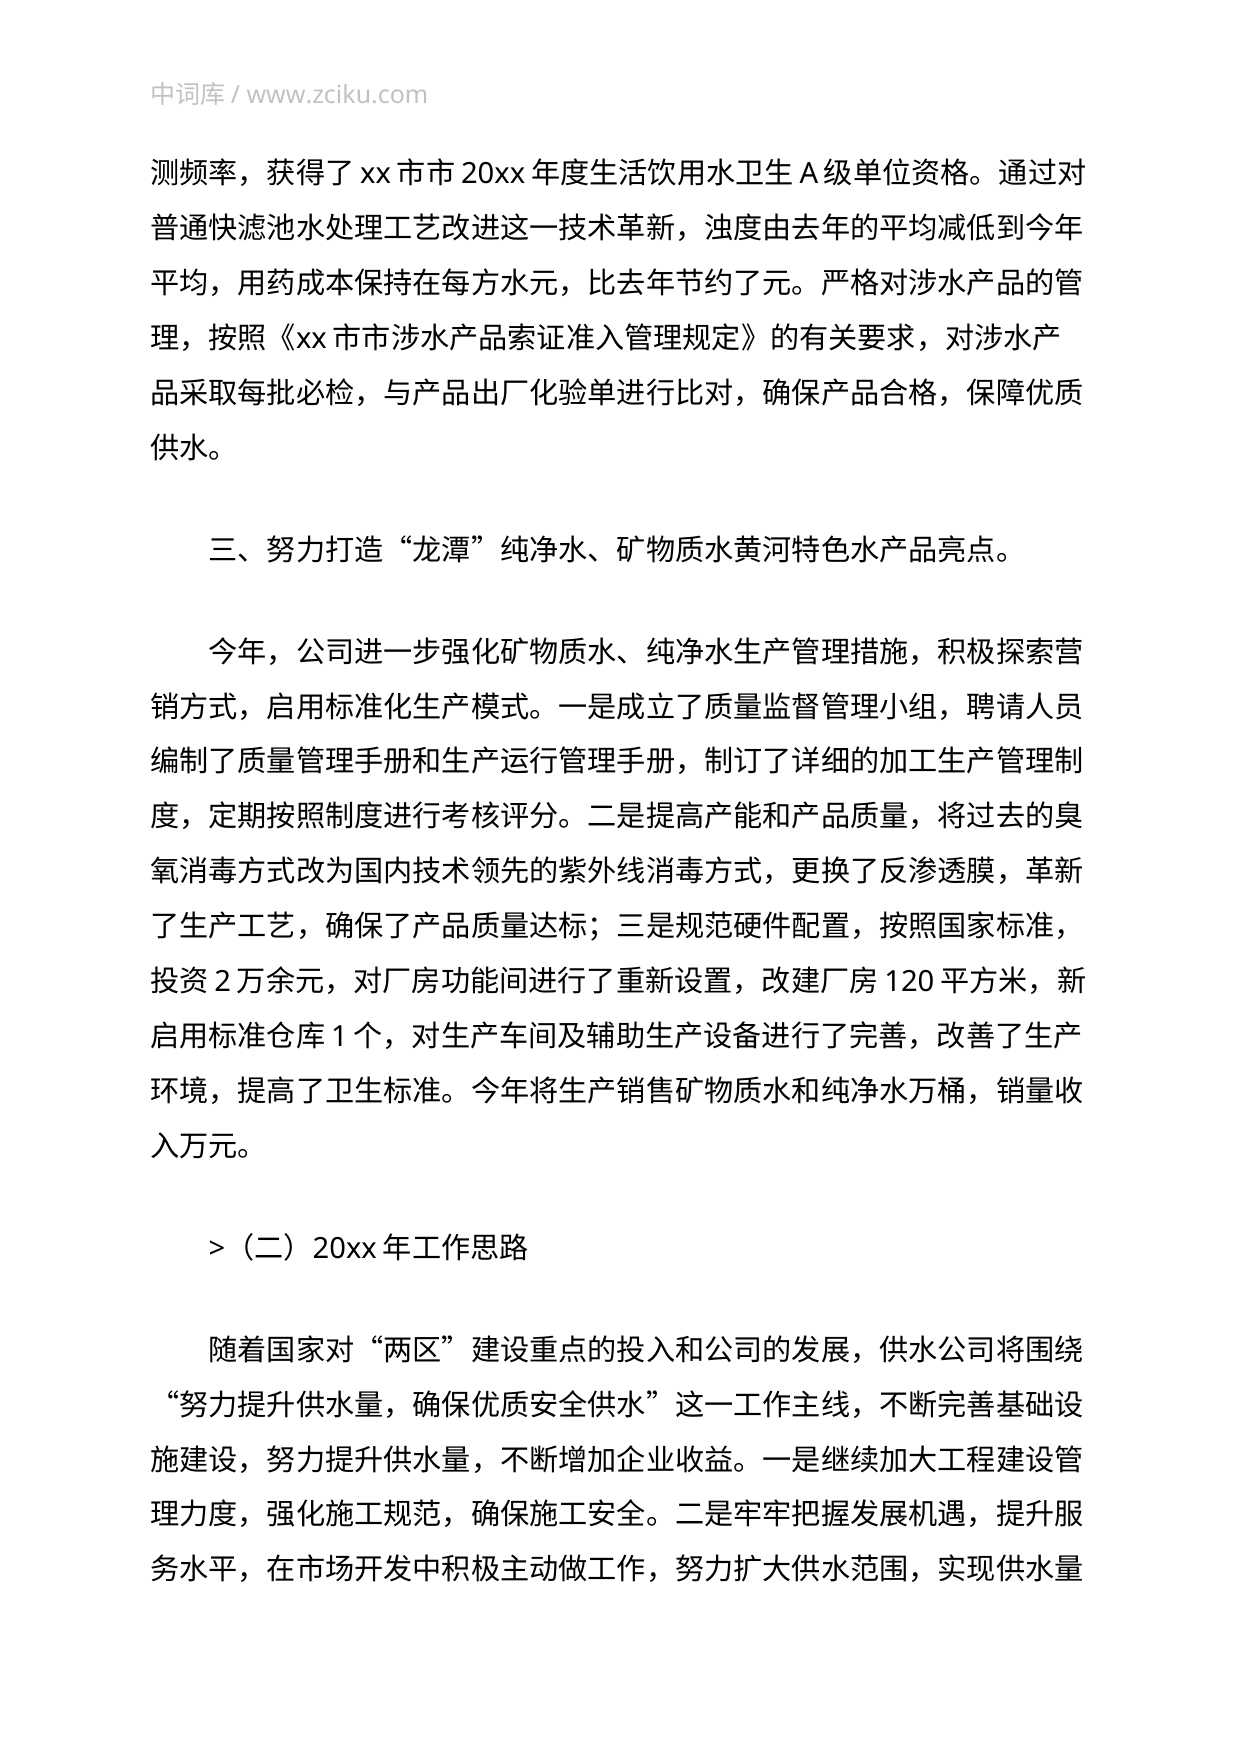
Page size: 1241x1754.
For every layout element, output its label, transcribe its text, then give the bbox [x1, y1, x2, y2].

text 今年，公司进一步强化矿物质水、纯净水生产管理措施，积极探索营销方式，启用标准化生产模式。一是成立了质量监督管理小组，聘请人员编制了质量管理手册和生产运行管理手册，制订了详细的加工生产管理制度，定期按照制度进行考核评分。二是提高产能和产品质量，将过去的臭氧消毒方式改为国内技术领先的紫外线消毒方式，更换了反渗透膜，革新了生产工艺，确保了产品质量达标；三是规范硬件配置，按照国家标准，投资2万余元，对厂房功能间进行了重新设置，改建厂房120平方米，新启用标准仓库1个，对生产车间及辅助生产设备进行了完善，改善了生产环境，提高了卫生标准。今年将生产销售矿物质水和纯净水万桶，销量收入万元。 [150, 628, 1090, 1165]
text 三、努力打造“龙潭”纯净水、矿物质水黄河特色水产品亮点。 [150, 526, 1090, 569]
text >（二）20xx年工作思路 [150, 1224, 1090, 1267]
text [150, 1326, 1090, 1588]
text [150, 150, 1090, 467]
